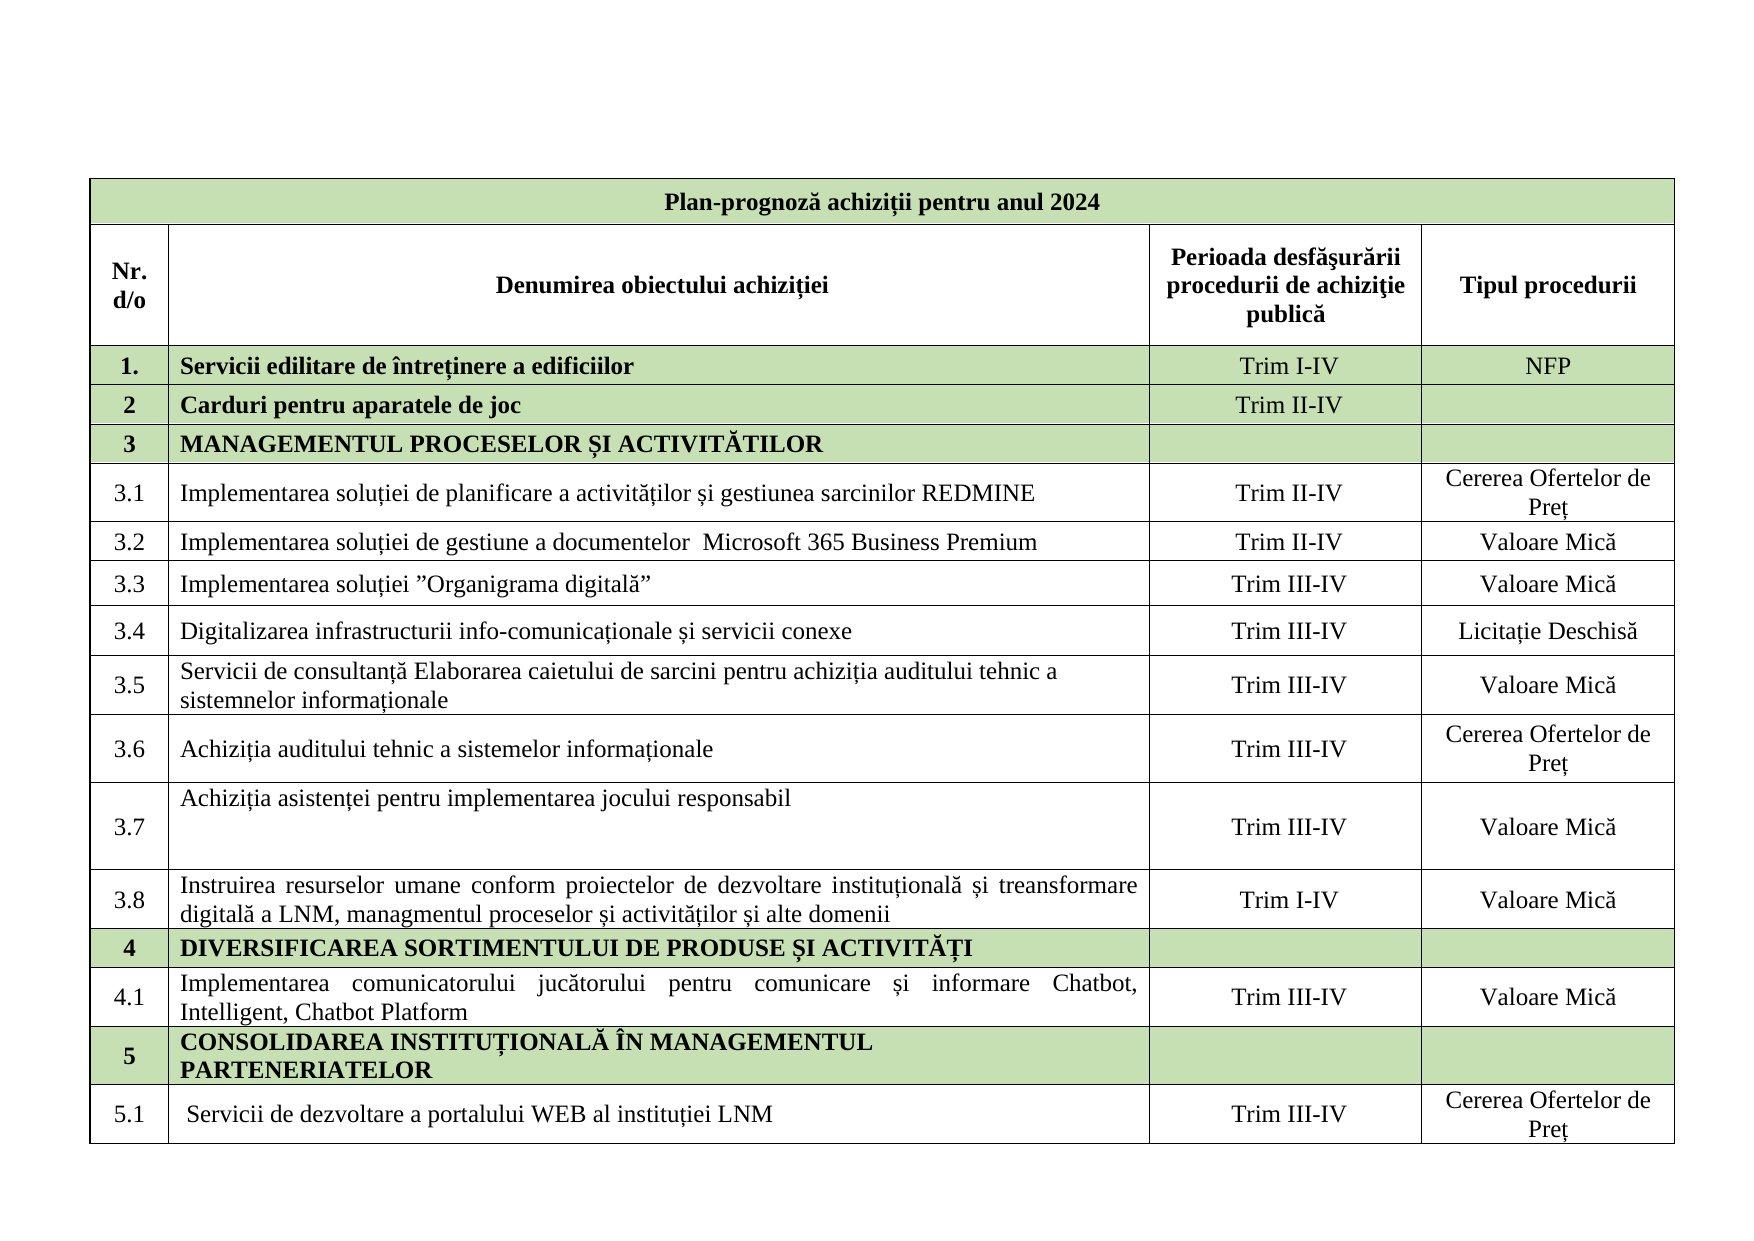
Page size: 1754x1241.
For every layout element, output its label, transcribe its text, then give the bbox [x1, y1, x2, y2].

table_cell 4 [91, 929, 168, 967]
table_cell Carduri pentru aparatele de joc [169, 385, 1149, 423]
table_cell Tipul procedurii [1422, 225, 1674, 345]
table_cell DIVERSIFICAREA SORTIMENTULUI DE PRODUSE ȘI ACTIVITĂȚI [169, 929, 1149, 967]
table_cell Nr. d/o [91, 225, 168, 345]
table_cell 3.7 [91, 783, 168, 869]
table_cell Digitalizarea infrastructurii info-comunicaționale și servicii conexe [169, 606, 1149, 655]
table_cell Servicii edilitare de întreținere a edificiilor [169, 346, 1149, 384]
table_cell Trim I-IV [1150, 870, 1421, 928]
table_cell 3.1 [91, 464, 168, 521]
table_cell Valoare Mică [1422, 561, 1674, 605]
table_cell Achiziția auditului tehnic a sistemelor informaționale [169, 715, 1149, 782]
table_header Plan-prognoză achiziții pentru anul 2024 [91, 179, 1674, 223]
table_cell [1422, 1027, 1674, 1084]
table_cell 4.1 [91, 968, 168, 1026]
table_cell 3.8 [91, 870, 168, 928]
table_cell Licitație Deschisă [1422, 606, 1674, 655]
table_cell [1422, 929, 1674, 967]
table_cell 3.5 [91, 656, 168, 714]
table_cell Cererea Ofertelor de Preț [1422, 715, 1674, 782]
table_cell Servicii de dezvoltare a portalului WEB al instituției LNM [169, 1085, 1149, 1143]
table_cell Implementarea soluției de gestiune a documentelor Microsoft 365 Business Premium [169, 522, 1149, 560]
table_cell Achiziția asistenței pentru implementarea jocului responsabil [169, 783, 1149, 869]
table_cell 3.4 [91, 606, 168, 655]
table_cell [1150, 425, 1421, 462]
table_cell Trim III-IV [1150, 561, 1421, 605]
table_cell Instruirea resurselor umane conform proiectelor de dezvoltare instituțională și treansformare digitală a LNM, managmentul proceselor și activităților și alte domenii [169, 870, 1149, 928]
table_cell Valoare Mică [1422, 783, 1674, 869]
table_cell Trim II-IV [1150, 522, 1421, 560]
table_cell Trim I-IV [1150, 346, 1421, 384]
table_cell Trim III-IV [1150, 715, 1421, 782]
table_cell Denumirea obiectului achiziției [169, 225, 1149, 345]
table_cell 3.6 [91, 715, 168, 782]
table_cell 5.1 [91, 1085, 168, 1143]
table_cell Implementarea comunicatorului jucătorului pentru comunicare și informare Chatbot, Intelligent, Chatbot Platform [169, 968, 1149, 1026]
table_cell Valoare Mică [1422, 870, 1674, 928]
table_cell NFP [1422, 346, 1674, 384]
table_cell Trim II-IV [1150, 385, 1421, 423]
table_cell Servicii de consultanță Elaborarea caietului de sarcini pentru achiziția auditului tehnic a sistemnelor informaționale [169, 656, 1149, 714]
table_cell Cererea Ofertelor de Preț [1422, 1085, 1674, 1143]
table_cell Trim II-IV [1150, 464, 1421, 521]
table_cell Trim III-IV [1150, 656, 1421, 714]
table_cell 3.2 [91, 522, 168, 560]
table_cell Valoare Mică [1422, 656, 1674, 714]
table_cell 3 [91, 425, 168, 462]
table_cell Implementarea soluției ”Organigrama digitală” [169, 561, 1149, 605]
table_cell CONSOLIDAREA INSTITUȚIONALĂ ÎN MANAGEMENTUL PARTENERIATELOR [169, 1027, 1149, 1084]
table_cell 2 [91, 385, 168, 423]
table_cell Perioada desfăşurării procedurii de achiziţie publică [1150, 225, 1421, 345]
table_cell Cererea Ofertelor de Preț [1422, 464, 1674, 521]
table_cell Valoare Mică [1422, 522, 1674, 560]
table_cell Trim III-IV [1150, 783, 1421, 869]
table_cell [1150, 929, 1421, 967]
table_cell Trim III-IV [1150, 1085, 1421, 1143]
table_cell Trim III-IV [1150, 968, 1421, 1026]
table_cell 3.3 [91, 561, 168, 605]
table_cell 5 [91, 1027, 168, 1084]
table_cell 1. [91, 346, 168, 384]
table_cell Trim III-IV [1150, 606, 1421, 655]
table_cell [1150, 1027, 1421, 1084]
table_cell Implementarea soluției de planificare a activităților și gestiunea sarcinilor REDMINE [169, 464, 1149, 521]
table_cell [1422, 425, 1674, 462]
table_cell [1422, 385, 1674, 423]
table_cell MANAGEMENTUL PROCESELOR ȘI ACTIVITĂTILOR [169, 425, 1149, 462]
table_cell Valoare Mică [1422, 968, 1674, 1026]
